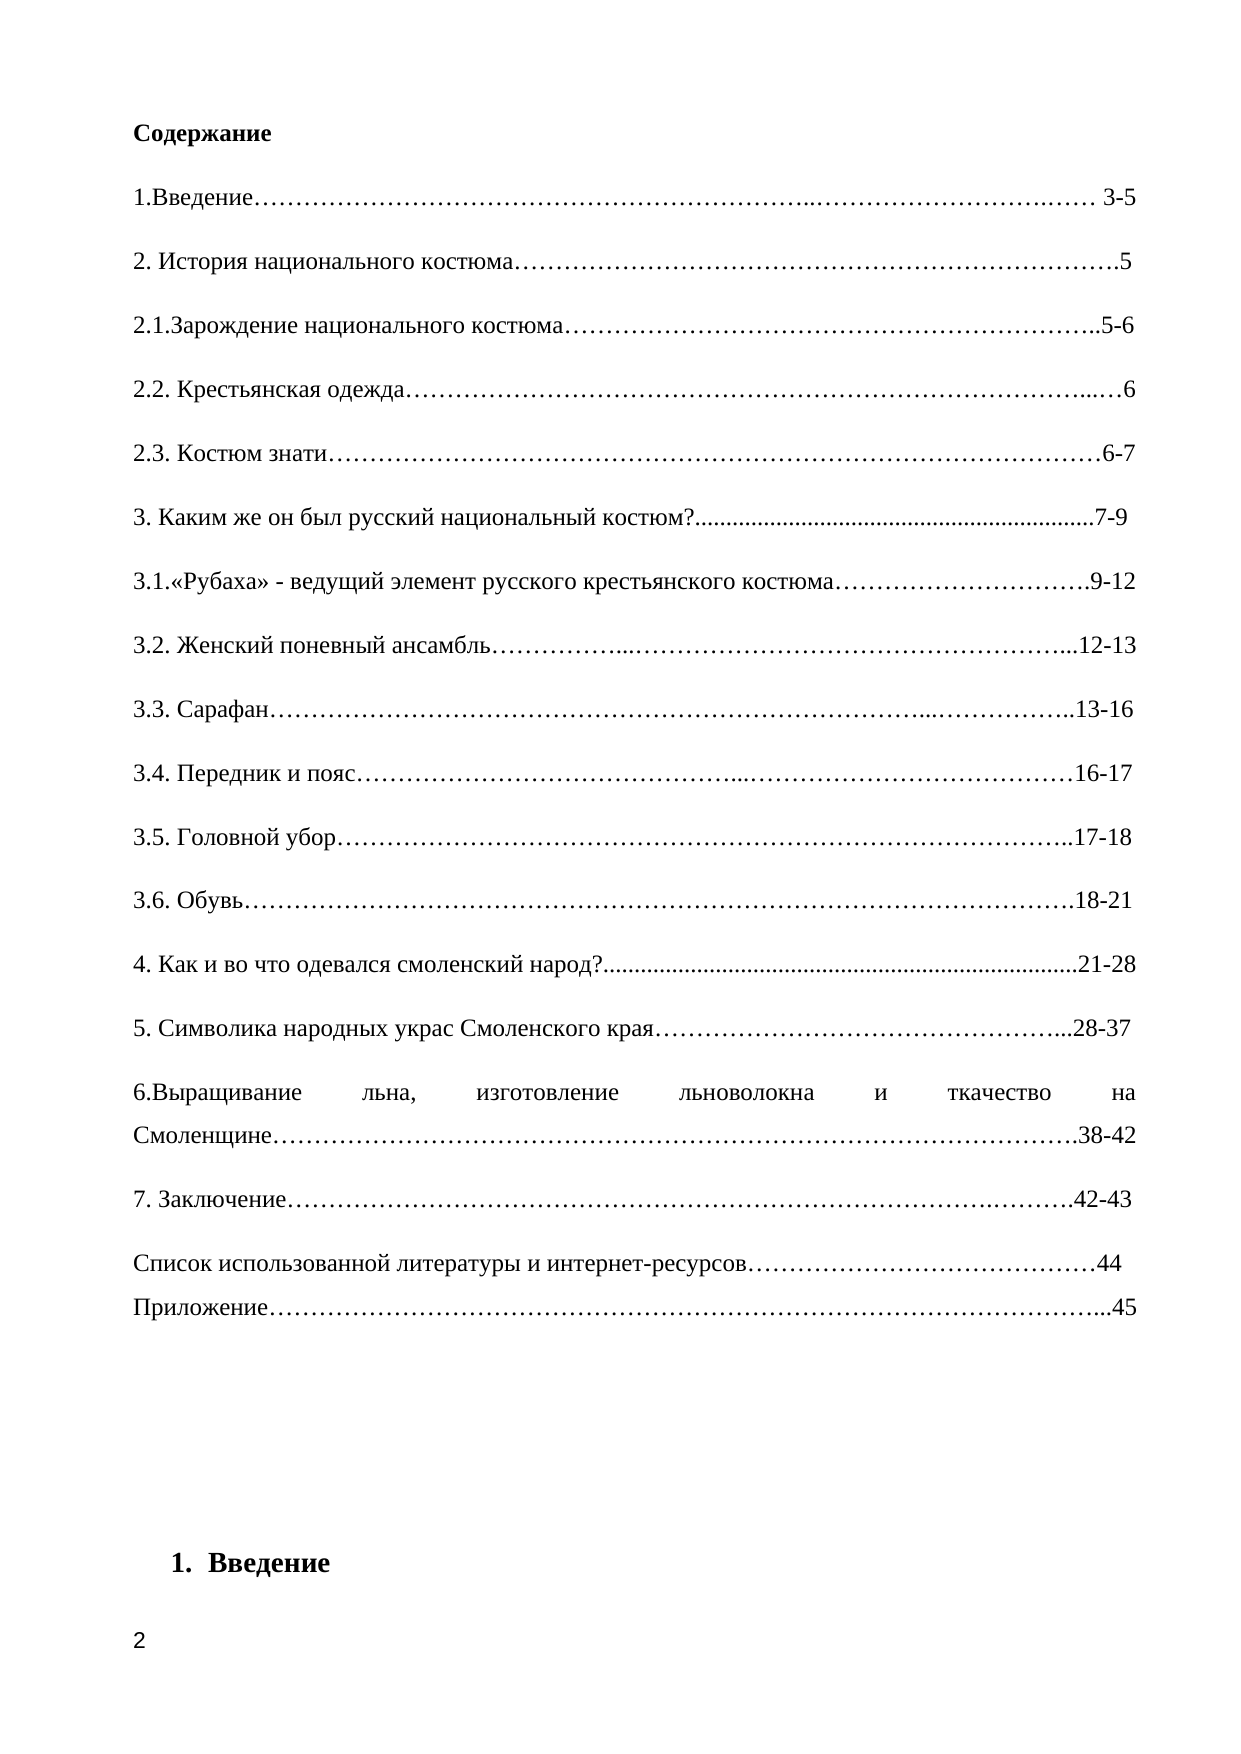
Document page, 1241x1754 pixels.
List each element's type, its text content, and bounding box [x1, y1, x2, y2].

text 7. Заключение………………………………………………………………………….……….42-43 [133, 1184, 1137, 1213]
text Содержание [133, 118, 1137, 147]
text 3.2. Женский поневный ансамбль……………...……………………………………………...12-13 [133, 630, 1137, 658]
text 3.6. Обувь……………………………………………………………………………………….18-21 [133, 886, 1137, 914]
text 6.Выращивание льна, изготовление льноволокна и ткачество на Смоленщине…………………………………………………………………………………….38-42 [133, 1077, 1137, 1149]
text 1.Введение…………………………………………………………..……………………….…… 3-5 [133, 182, 1137, 211]
text Cписок использованной литературы и интернет-ресурсов……………………………………44 Приложение………………………………………………………………………………………...45 [133, 1248, 1137, 1320]
text 3.1.«Рубаха» - ведущий элемент русского крестьянского костюма………………………….9-12 [133, 566, 1137, 594]
text 2.3. Костюм знати…………………………………………………………………………………6-7 [133, 438, 1137, 467]
text 5. Символика народных украс Смоленского края…………………………………………...28-37 [133, 1013, 1137, 1042]
text 3.4. Передник и пояс………………………………………...…………………………………16-17 [133, 758, 1137, 786]
text 4. Как и во что одевался смоленский народ?............................................................................21-28 [133, 949, 1137, 978]
text 2.1.Зарождение национального костюма………………………………………………………..5-6 [133, 310, 1137, 339]
text 3. Каким же он был русский национальный костюм?................................................................7-9 [133, 502, 1137, 531]
text 3.3. Сарафан……………………………………………………………………...……………..13-16 [133, 694, 1137, 722]
text 3.5. Головной убор……………………………………………………………………………..17-18 [133, 822, 1137, 850]
text 2. История национального костюма……………………………………………………………….5 [133, 246, 1137, 275]
text 2.2. Крестьянская одежда………………………………………………………………………...…6 [133, 374, 1137, 403]
list Введение [170, 1545, 1137, 1579]
